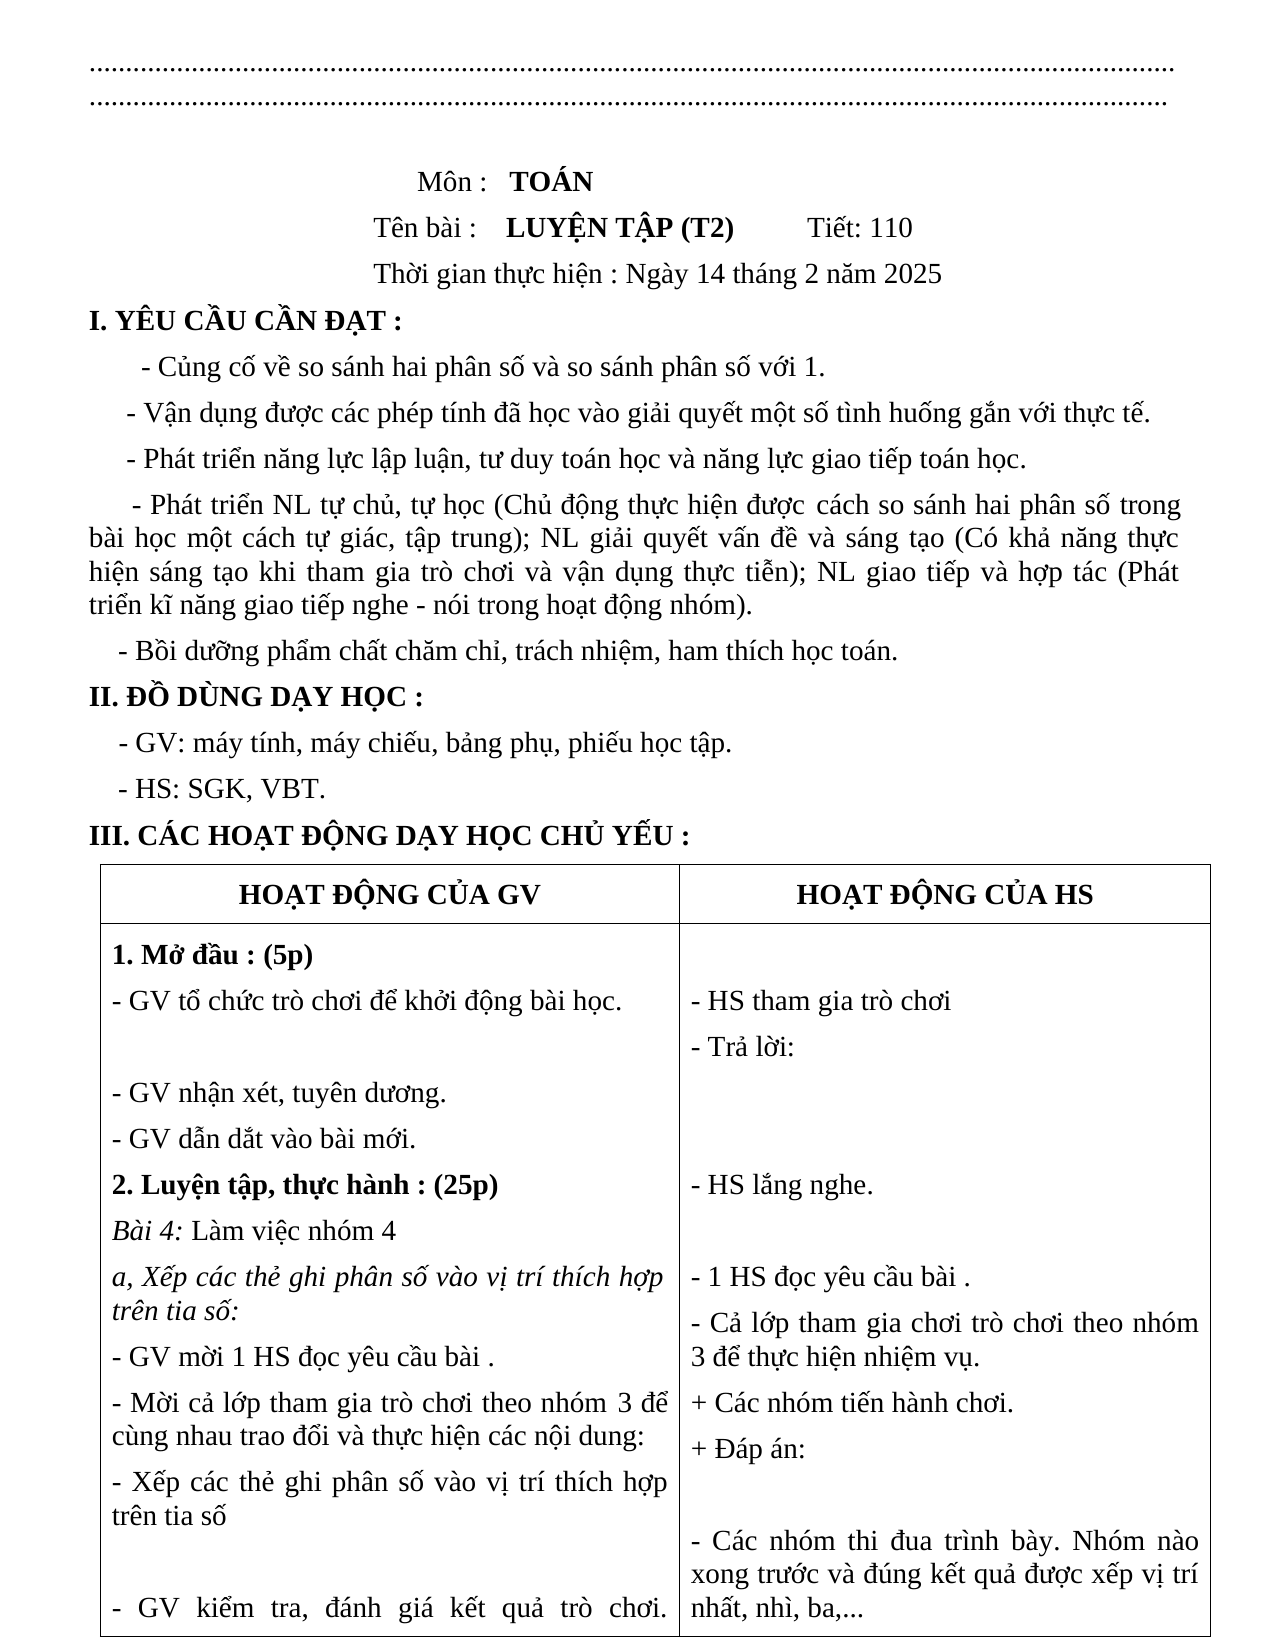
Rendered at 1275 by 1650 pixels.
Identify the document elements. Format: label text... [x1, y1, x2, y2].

text I. YÊU CẦU CẦN ĐẠT : [89, 303, 1181, 336]
text - Củng cố về so sánh hai phân số và so sánh phân số với 1. [89, 349, 1181, 382]
text Môn : TOÁN [89, 164, 1181, 198]
text Tên bài : LUYỆN TẬP (T2) Tiết: 110 [89, 211, 1181, 244]
text - Bồi dưỡng phẩm chất chăm chỉ, trách nhiệm, ham thích học toán. [89, 633, 1181, 667]
text ......................................................................................................................................................................................................................................................................................................... [89, 44, 1181, 111]
text - Phát triển năng lực lập luận, tư duy toán học và năng lực giao tiếp toán học. [89, 441, 1181, 474]
text II. ĐỒ DÙNG DẠY HỌC : [89, 679, 1181, 713]
text III. CÁC HOẠT ĐỘNG DẠY HỌC CHỦ YẾU : [89, 818, 1181, 851]
text - GV: máy tính, máy chiếu, bảng phụ, phiếu học tập. [89, 726, 1181, 759]
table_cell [101, 924, 679, 1636]
table_header HOẠT ĐỘNG CỦA GV [101, 865, 679, 923]
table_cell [680, 924, 1210, 1636]
text - Phát triển NL tự chủ, tự học (Chủ động thực hiện được cách so sánh hai phân số trong bài học một cách tự giác, tập trung); NL giải quyết vấn đề và sáng tạo (Có khả năng thực hiện sáng tạo khi tham gia trò chơi và vận dụng thực tiễn); NL giao tiếp và hợp tác (Phát triển kĩ năng giao tiếp nghe - nói trong hoạt động nhóm). [89, 487, 1181, 621]
text - HS: SGK, VBT. [89, 772, 1181, 805]
text - Vận dụng được các phép tính đã học vào giải quyết một số tình huống gắn với thực tế. [89, 395, 1181, 428]
table_header HOẠT ĐỘNG CỦA HS [680, 865, 1210, 923]
text Thời gian thực hiện : Ngày 14 tháng 2 năm 2025 [89, 257, 1181, 290]
